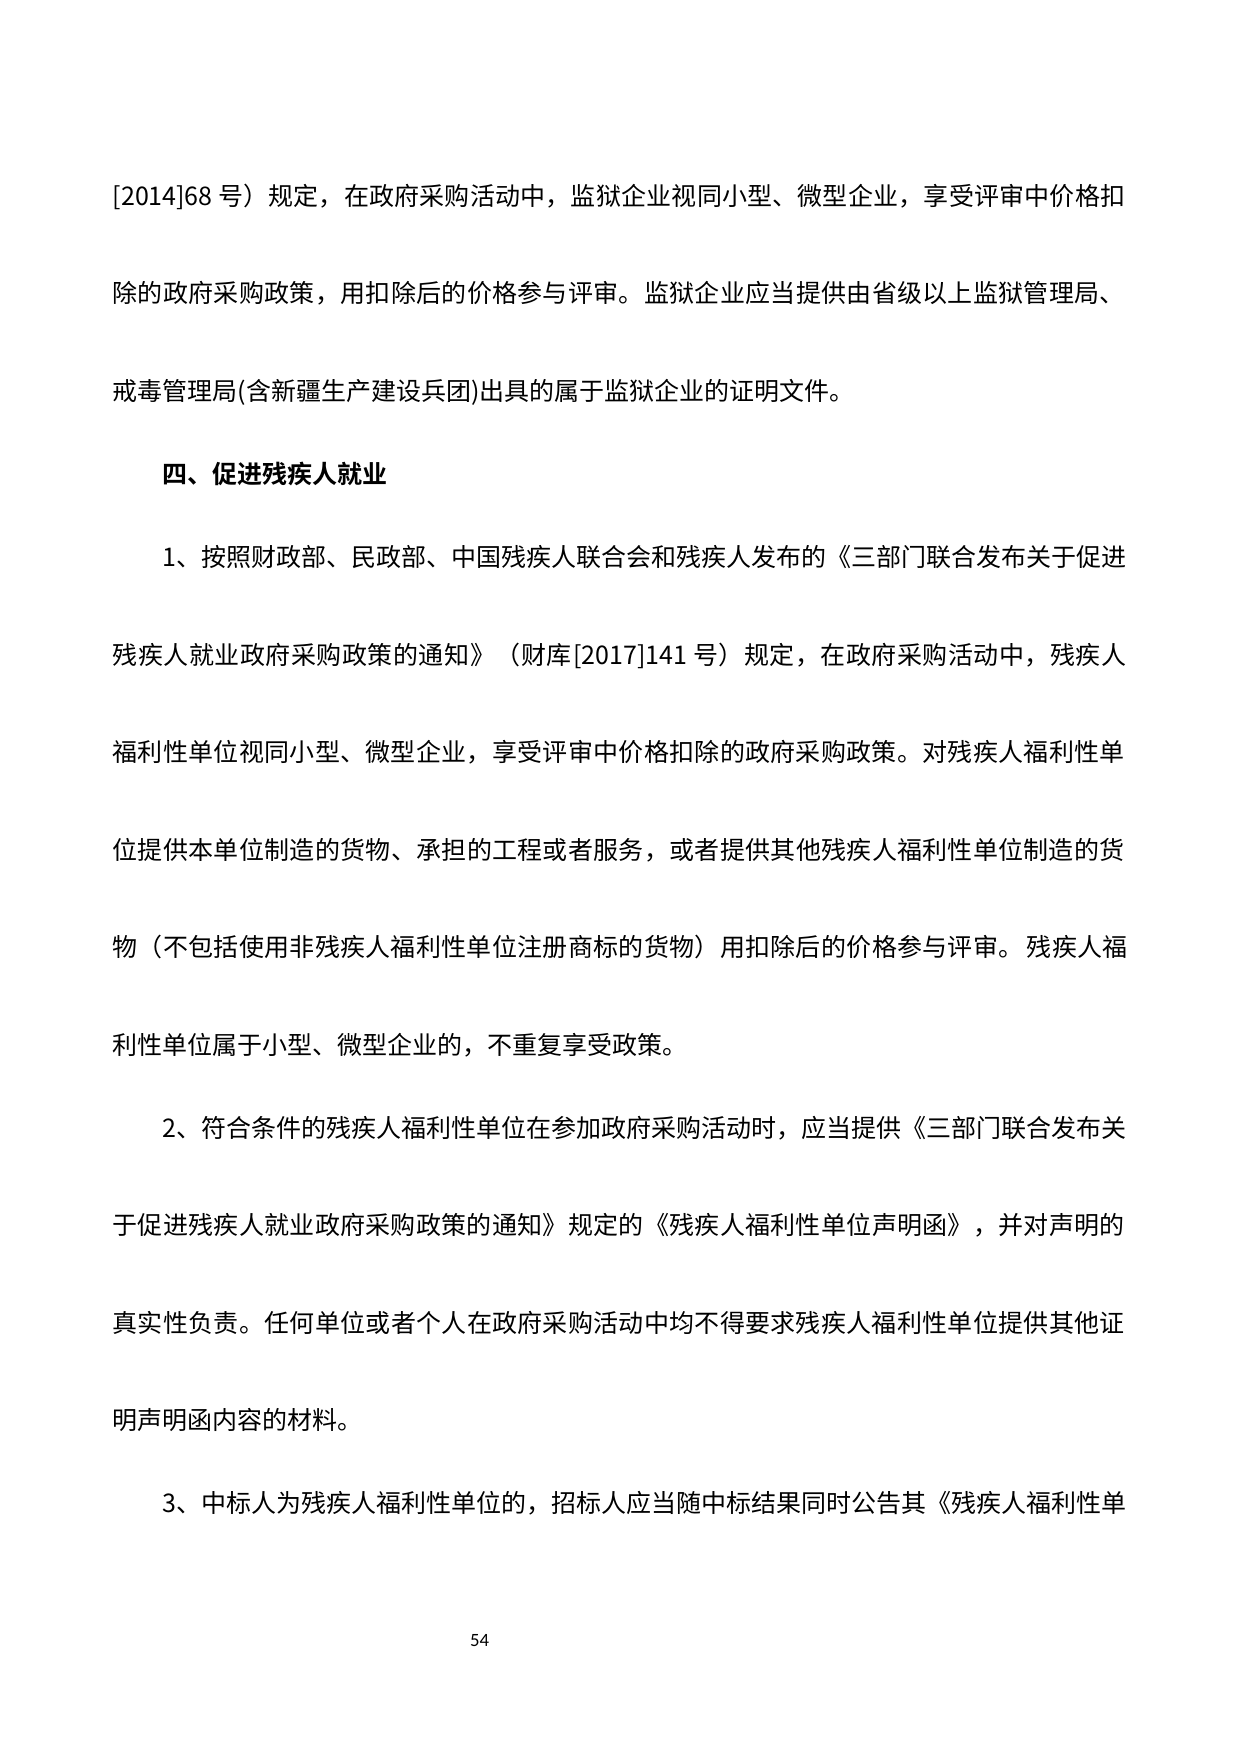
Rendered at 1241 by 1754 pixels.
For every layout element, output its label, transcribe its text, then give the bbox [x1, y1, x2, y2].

text 1、按照财政部、民政部、中国残疾人联合会和残疾人发布的《三部门联合发布关于促进残疾人就业政府采购政策的通知》（财库[2017]141号）规定，在政府采购活动中，残疾人福利性单位视同小型、微型企业，享受评审中价格扣除的政府采购政策。对残疾人福利性单位提供本单位制造的货物、承担的工程或者服务，或者提供其他残疾人福利性单位制造的货物（不包括使用非残疾人福利性单位注册商标的货物）用扣除后的价格参与评审。残疾人福利性单位属于小型、微型企业的，不重复享受政策。 [112, 523, 1128, 1076]
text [112, 1469, 1128, 1534]
text 四、促进残疾人就业 [112, 440, 1128, 505]
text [112, 162, 1128, 422]
text 2、符合条件的残疾人福利性单位在参加政府采购活动时，应当提供《三部门联合发布关于促进残疾人就业政府采购政策的通知》规定的《残疾人福利性单位声明函》，并对声明的真实性负责。任何单位或者个人在政府采购活动中均不得要求残疾人福利性单位提供其他证明声明函内容的材料。 [112, 1094, 1128, 1451]
